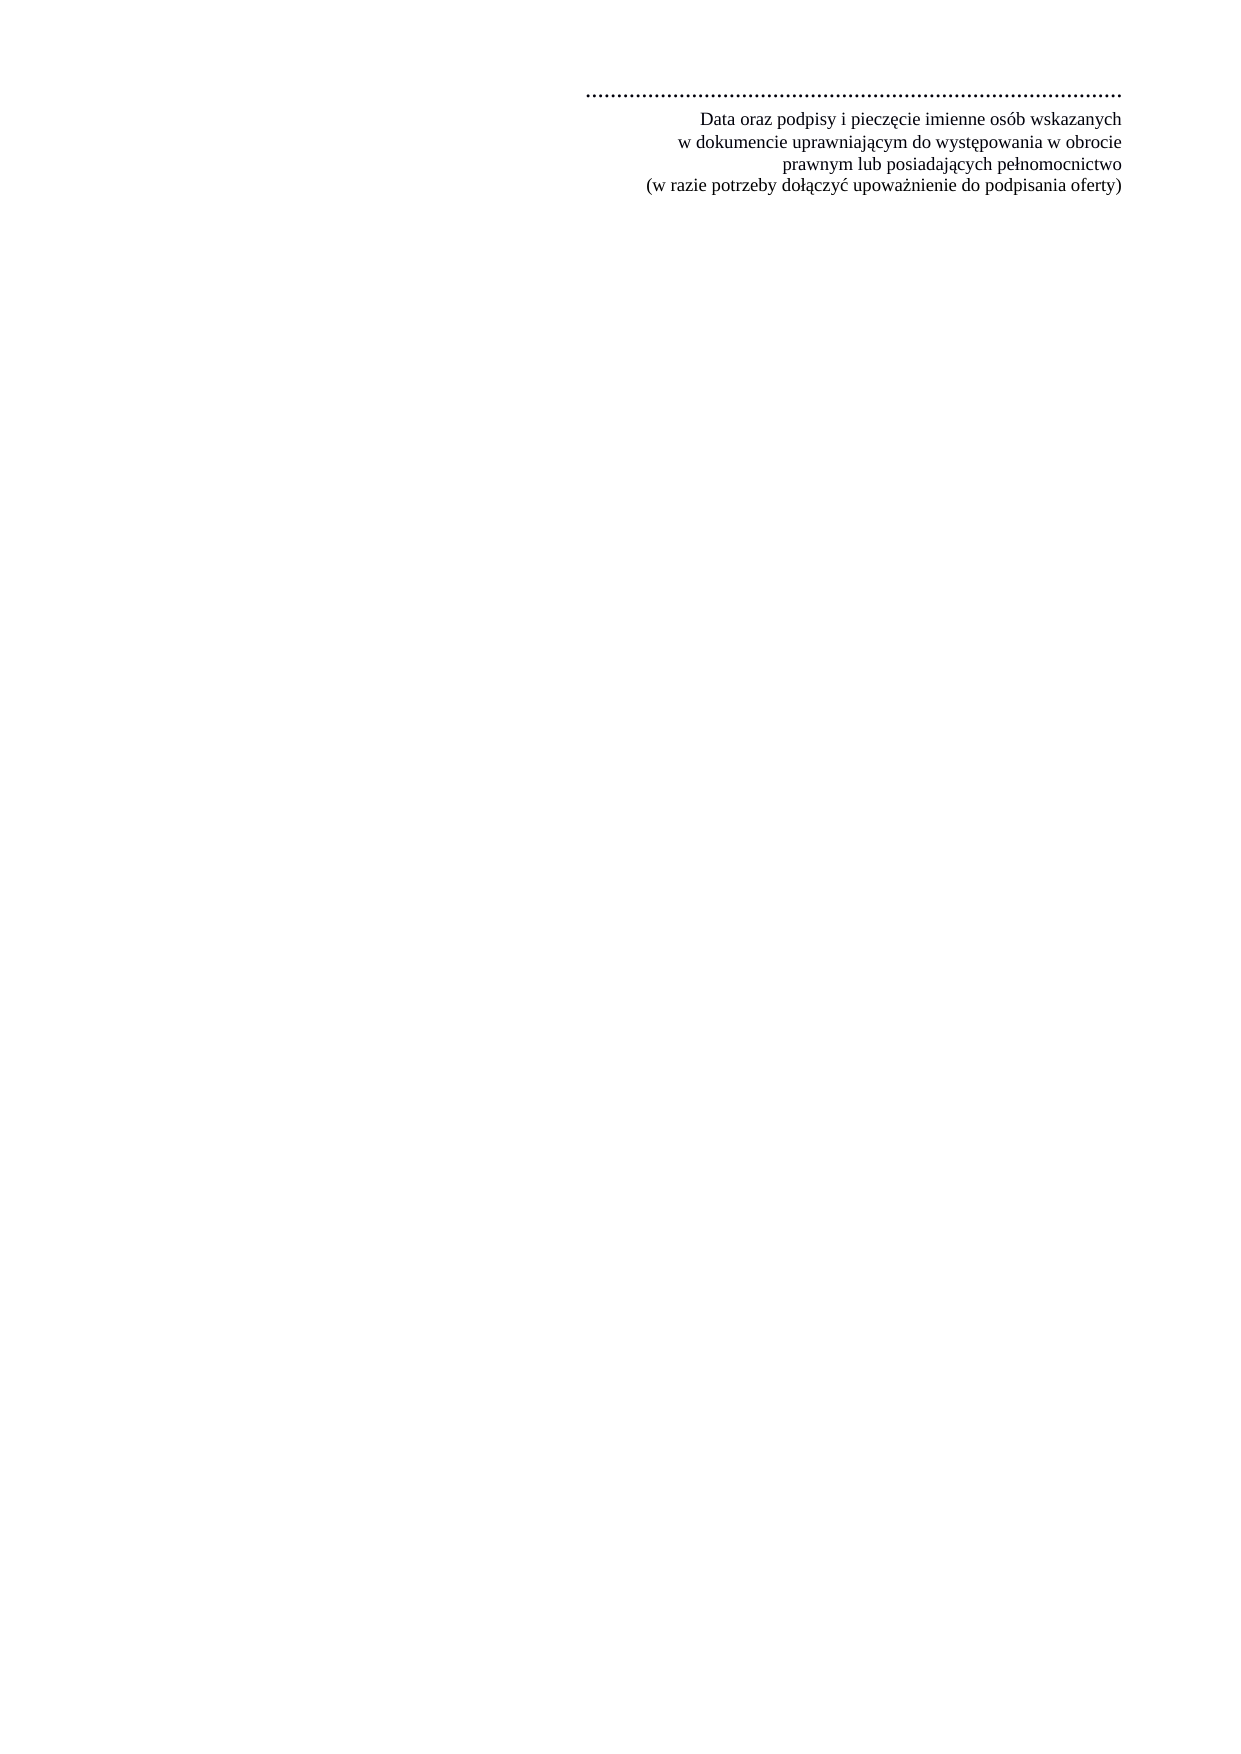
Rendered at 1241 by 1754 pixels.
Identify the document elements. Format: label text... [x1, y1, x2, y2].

text w dokumencie uprawniającym do występowania w obrocie [487, 131, 1122, 153]
text (w razie potrzeby dołączyć upoważnienie do podpisania oferty) [118, 174, 1122, 196]
text prawnym lub posiadających pełnomocnictwo [487, 153, 1122, 174]
text ...................................................................................... Data oraz podpisy i pieczęcie imienne osób wskazanych [487, 74, 1122, 131]
